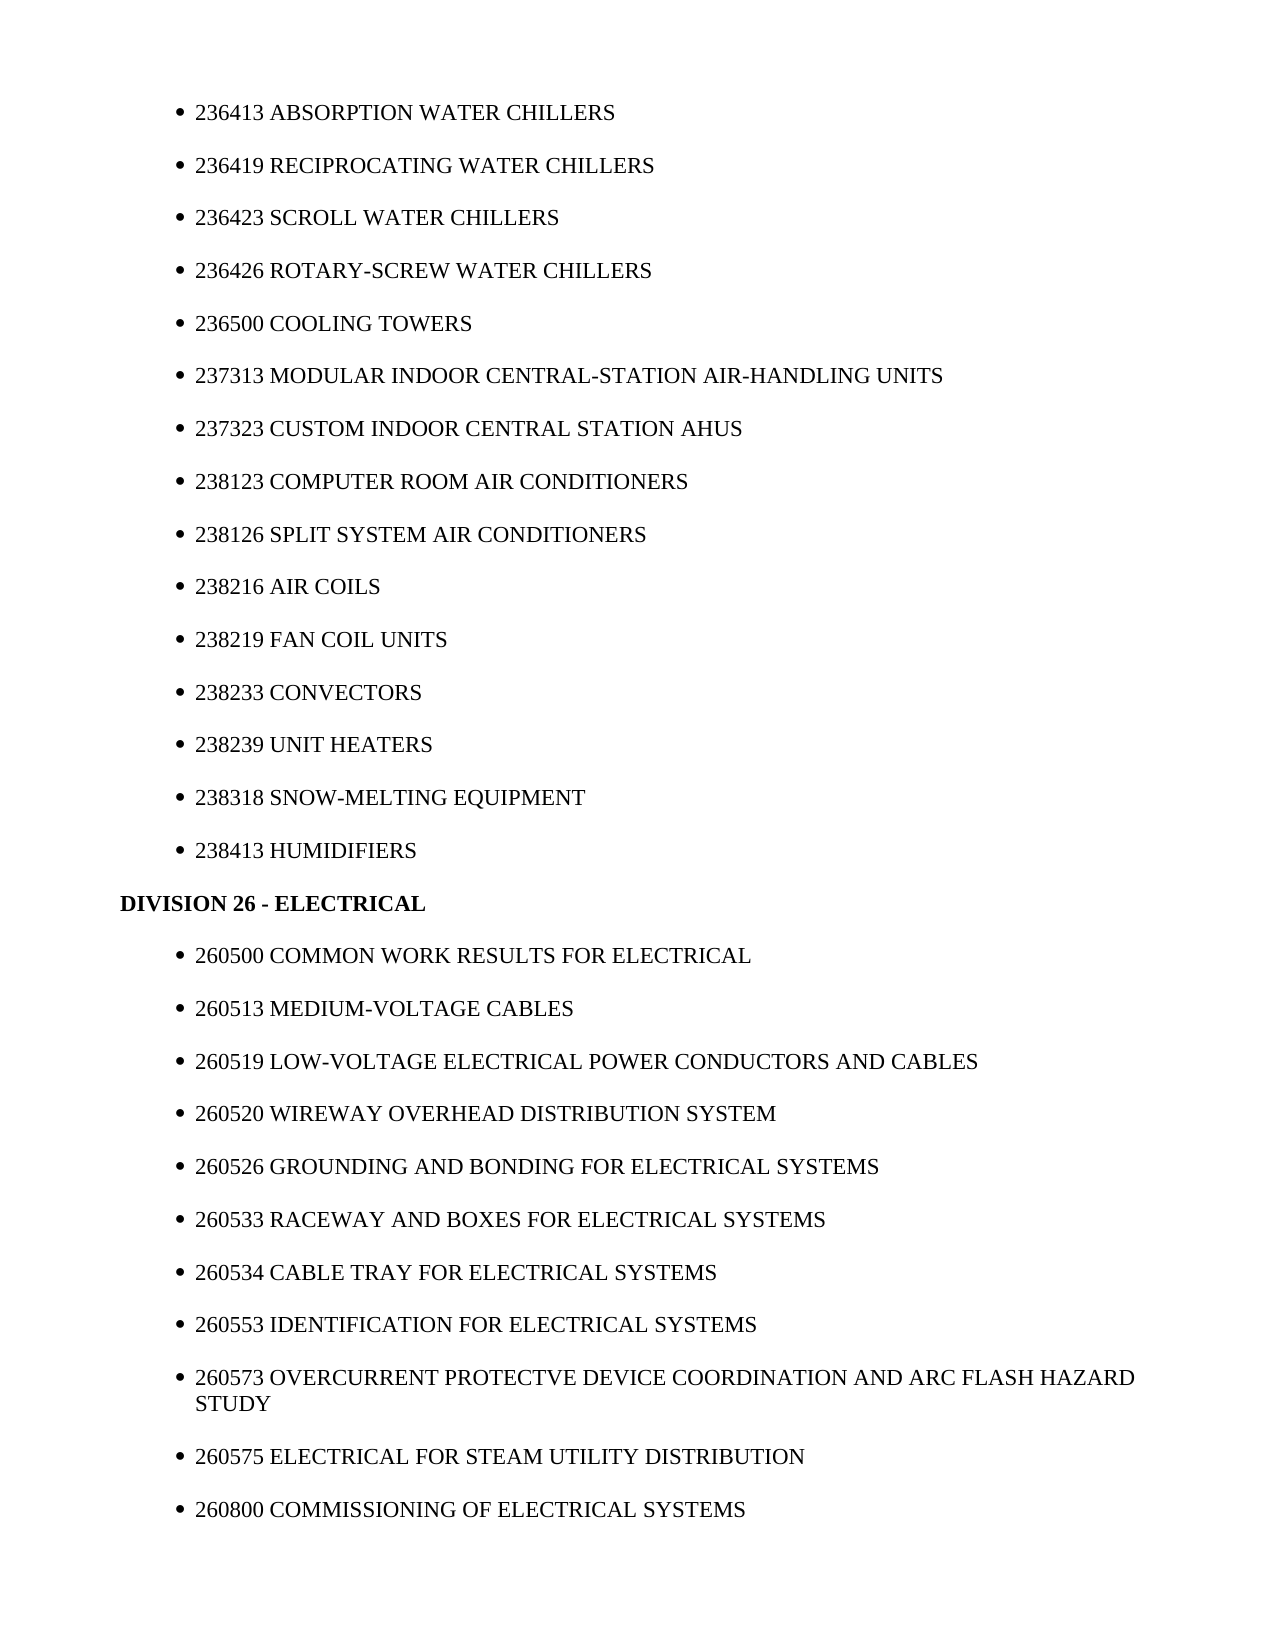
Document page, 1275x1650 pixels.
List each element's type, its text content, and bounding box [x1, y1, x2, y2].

list 236500 COOLING TOWERS [176, 310, 1155, 336]
list 260520 WIREWAY OVERHEAD DISTRIBUTION SYSTEM [176, 1101, 1155, 1127]
list 238216 AIR COILS [176, 573, 1155, 600]
list 236419 RECIPROCATING WATER CHILLERS [176, 152, 1155, 178]
list 260575 ELECTRICAL FOR STEAM UTILITY DISTRIBUTION [176, 1443, 1155, 1469]
list 260553 IDENTIFICATION FOR ELECTRICAL SYSTEMS [176, 1311, 1155, 1338]
list 260519 LOW-VOLTAGE ELECTRICAL POWER CONDUCTORS AND CABLES [176, 1048, 1155, 1074]
list 238126 SPLIT SYSTEM AIR CONDITIONERS [176, 521, 1155, 547]
list 237323 CUSTOM INDOOR CENTRAL STATION AHUS [176, 415, 1155, 442]
list 260573 OVERCURRENT PROTECTVE DEVICE COORDINATION AND ARC FLASH HAZARD STUDY [176, 1364, 1155, 1417]
text DIVISION 26 - ELECTRICAL [120, 890, 1155, 916]
list 238413 HUMIDIFIERS [176, 837, 1155, 863]
list 236423 SCROLL WATER CHILLERS [176, 204, 1155, 231]
list 260800 COMMISSIONING OF ELECTRICAL SYSTEMS [176, 1496, 1155, 1522]
list 236426 ROTARY-SCREW WATER CHILLERS [176, 257, 1155, 283]
list 236413 ABSORPTION WATER CHILLERS [176, 99, 1155, 125]
list 238123 COMPUTER ROOM AIR CONDITIONERS [176, 468, 1155, 494]
list 260526 GROUNDING AND BONDING FOR ELECTRICAL SYSTEMS [176, 1153, 1155, 1179]
list 238239 UNIT HEATERS [176, 732, 1155, 758]
list 260513 MEDIUM-VOLTAGE CABLES [176, 995, 1155, 1021]
list 238219 FAN COIL UNITS [176, 626, 1155, 652]
list 238233 CONVECTORS [176, 679, 1155, 705]
list 260500 COMMON WORK RESULTS FOR ELECTRICAL [176, 942, 1155, 969]
list 238318 SNOW-MELTING EQUIPMENT [176, 784, 1155, 811]
list 260533 RACEWAY AND BOXES FOR ELECTRICAL SYSTEMS [176, 1206, 1155, 1232]
list 237313 MODULAR INDOOR CENTRAL-STATION AIR-HANDLING UNITS [176, 363, 1155, 389]
list 260534 CABLE TRAY FOR ELECTRICAL SYSTEMS [176, 1259, 1155, 1285]
